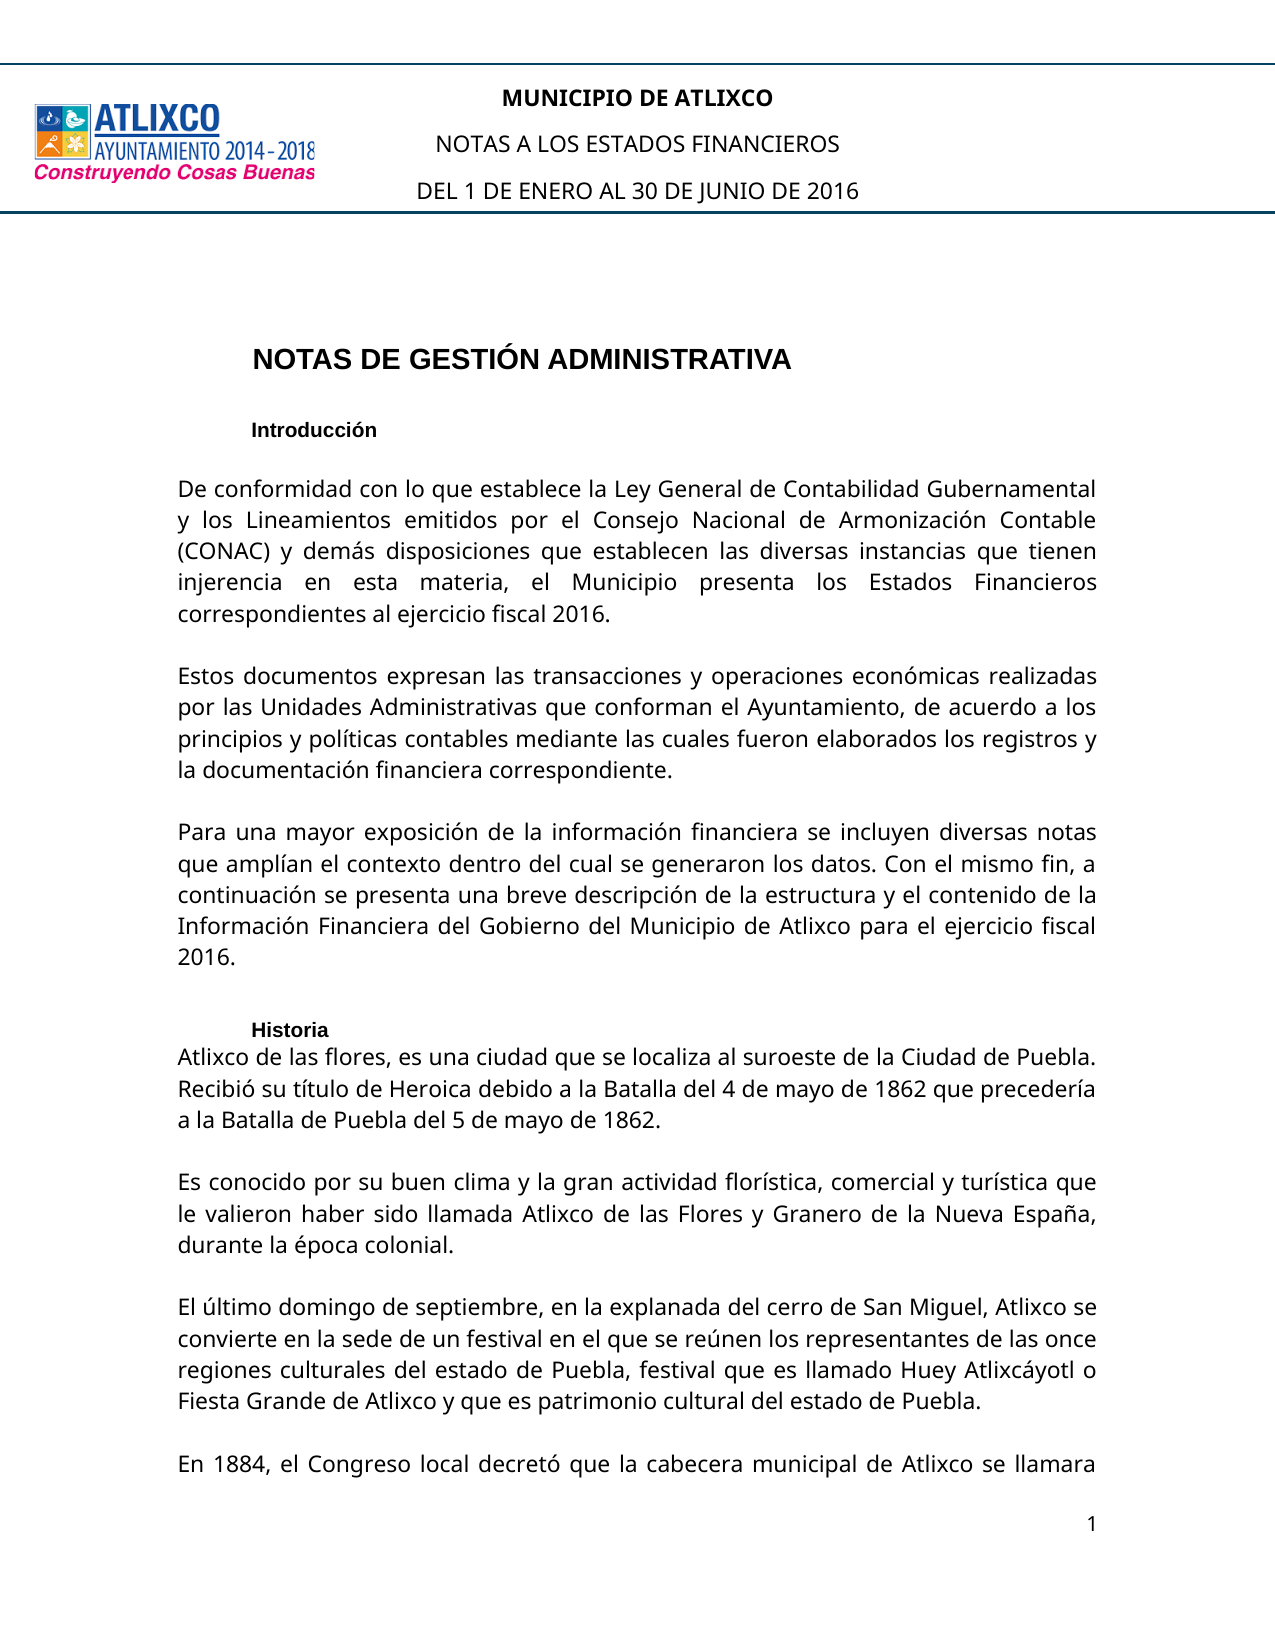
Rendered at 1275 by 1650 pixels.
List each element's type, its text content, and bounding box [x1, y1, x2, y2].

text Atlixco de las flores, es una ciudad que se localiza al suroeste de la Ciudad de Puebla. Recibió su título de Heroica debido a la Batalla del 4 de mayo de 1862 que precedería a la Batalla de Puebla del 5 de mayo de 1862. [177, 1041, 1098, 1135]
text De conformidad con lo que establece la Ley General de Contabilidad Gubernamental y los Lineamientos emitidos por el Consejo Nacional de Armonización Contable (CONAC) y demás disposiciones que establecen las diversas instancias que tienen injerencia en esta materia, el Municipio presenta los Estados Financieros correspondientes al ejercicio fiscal 2016. [177, 473, 1098, 629]
list NOTAS DE GESTIÓN ADMINISTRATIVA [252, 342, 1098, 376]
text Es conocido por su buen clima y la gran actividad florística, comercial y turística que le valieron haber sido llamada Atlixco de las Flores y Granero de la Nueva España, durante la época colonial. [177, 1166, 1098, 1260]
text Estos documentos expresan las transacciones y operaciones económicas realizadas por las Unidades Administrativas que conforman el Ayuntamiento, de acuerdo a los principios y políticas contables mediante las cuales fueron elaborados los registros y la documentación financiera correspondiente. [177, 660, 1098, 785]
picture [34, 104, 315, 183]
text Introducción [251, 417, 1098, 441]
text Para una mayor exposición de la información financiera se incluyen diversas notas que amplían el contexto dentro del cual se generaron los datos. Con el mismo fin, a continuación se presenta una breve descripción de la estructura y el contenido de la Información Financiera del Gobierno del Municipio de Atlixco para el ejercicio fiscal 2016. [177, 816, 1098, 973]
text El último domingo de septiembre, en la explanada del cerro de San Miguel, Atlixco se convierte en la sede de un festival en el que se reúnen los representantes de las once regiones culturales del estado de Puebla, festival que es llamado Huey Atlixcáyotl o Fiesta Grande de Atlixco y que es patrimonio cultural del estado de Puebla. [177, 1291, 1098, 1416]
text Historia [251, 1017, 1098, 1041]
